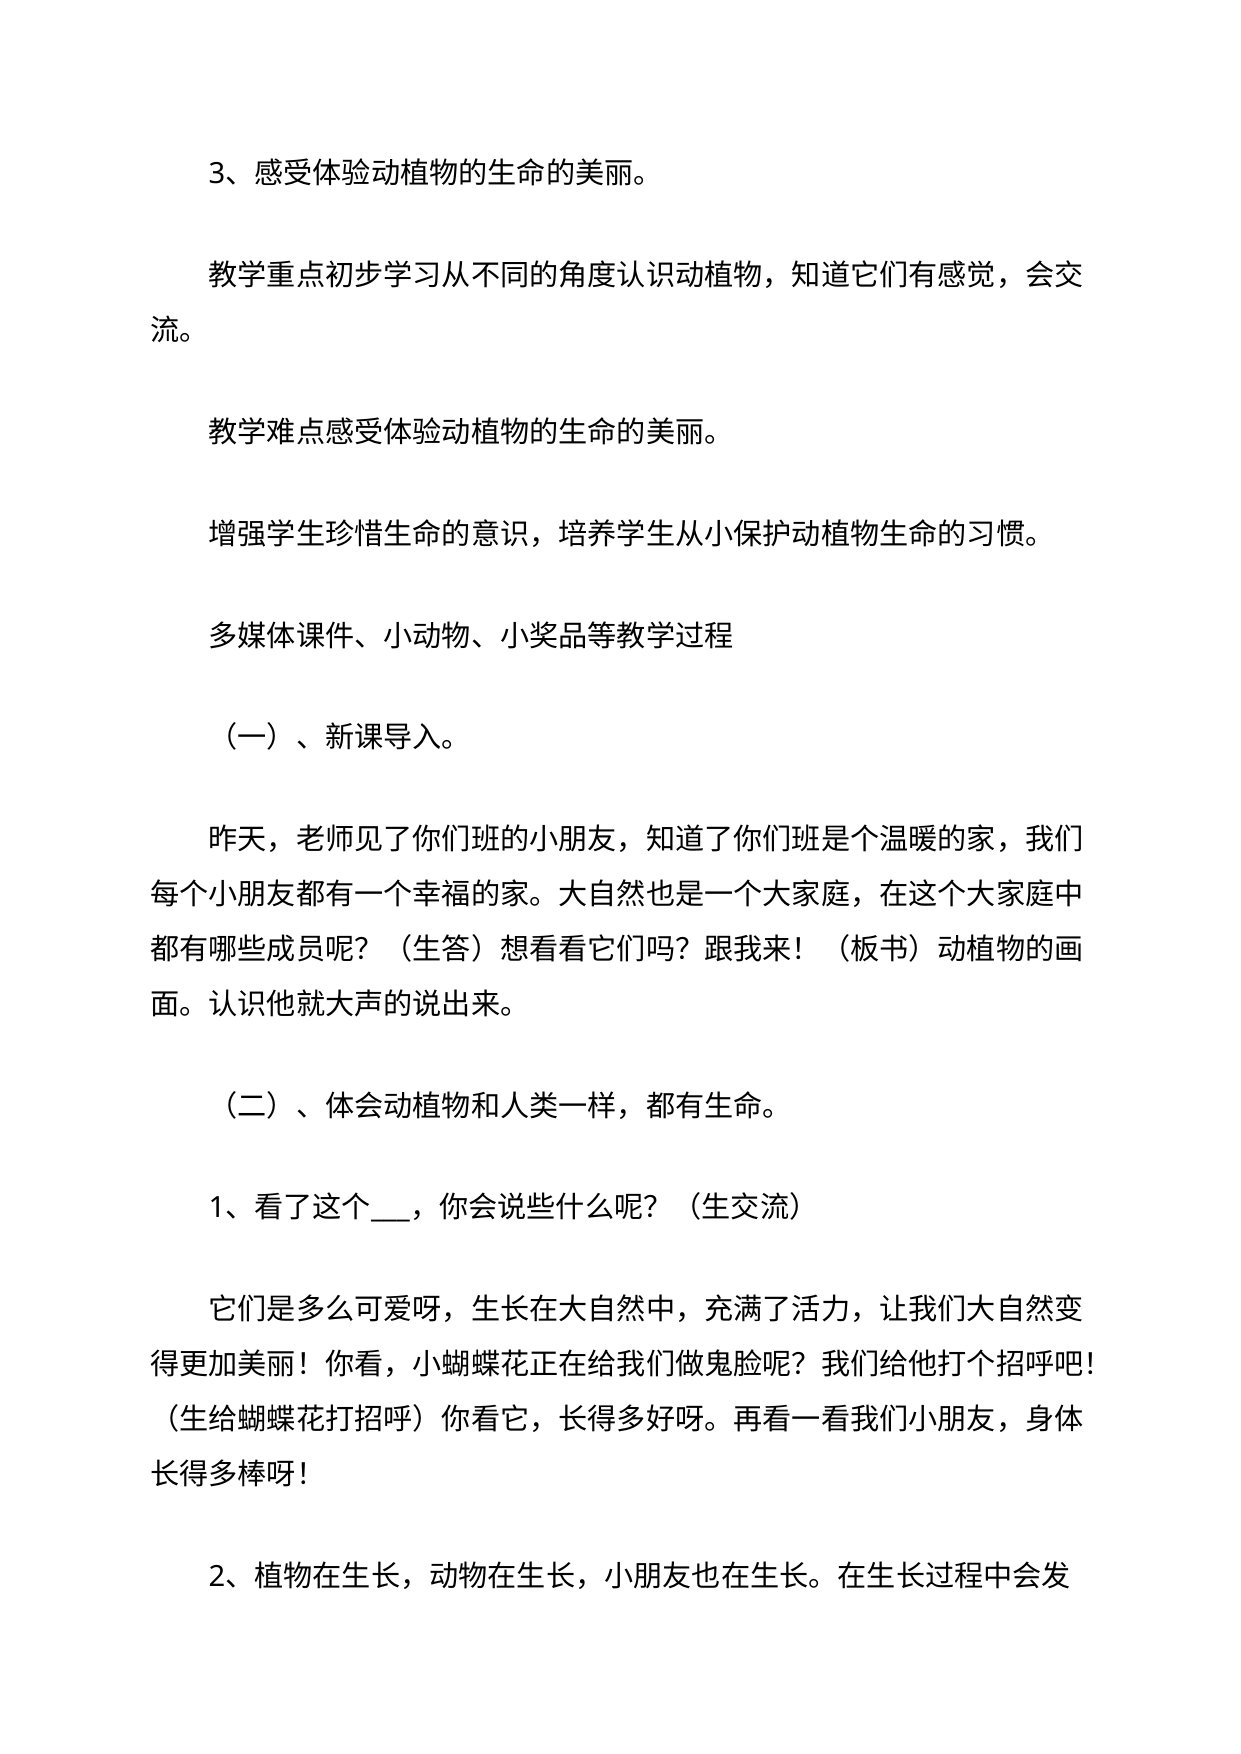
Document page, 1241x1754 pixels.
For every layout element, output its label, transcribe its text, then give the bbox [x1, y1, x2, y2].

text 昨天，老师见了你们班的小朋友，知道了你们班是个温暖的家，我们每个小朋友都有一个幸福的家。大自然也是一个大家庭，在这个大家庭中都有哪些成员呢？（生答）想看看它们吗？跟我来！（板书）动植物的画面。认识他就大声的说出来。 [150, 816, 1090, 1023]
text 多媒体课件、小动物、小奖品等教学过程 [150, 612, 1090, 654]
text 增强学生珍惜生命的意识，培养学生从小保护动植物生命的习惯。 [150, 510, 1090, 553]
text 1、看了这个___，你会说些什么呢？（生交流） [150, 1184, 1090, 1226]
text 教学难点感受体验动植物的生命的美丽。 [150, 409, 1090, 451]
text 3、感受体验动植物的生命的美丽。 [150, 150, 1090, 192]
text （二）、体会动植物和人类一样，都有生命。 [150, 1082, 1090, 1124]
text （一）、新课导入。 [150, 714, 1090, 756]
text 它们是多么可爱呀，生长在大自然中，充满了活力，让我们大自然变得更加美丽！你看，小蝴蝶花正在给我们做鬼脸呢？我们给他打个招呼吧！（生给蝴蝶花打招呼）你看它，长得多好呀。再看一看我们小朋友，身体长得多棒呀！ [150, 1286, 1090, 1493]
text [150, 1552, 1090, 1595]
text 教学重点初步学习从不同的角度认识动植物，知道它们有感觉，会交流。 [150, 252, 1090, 349]
